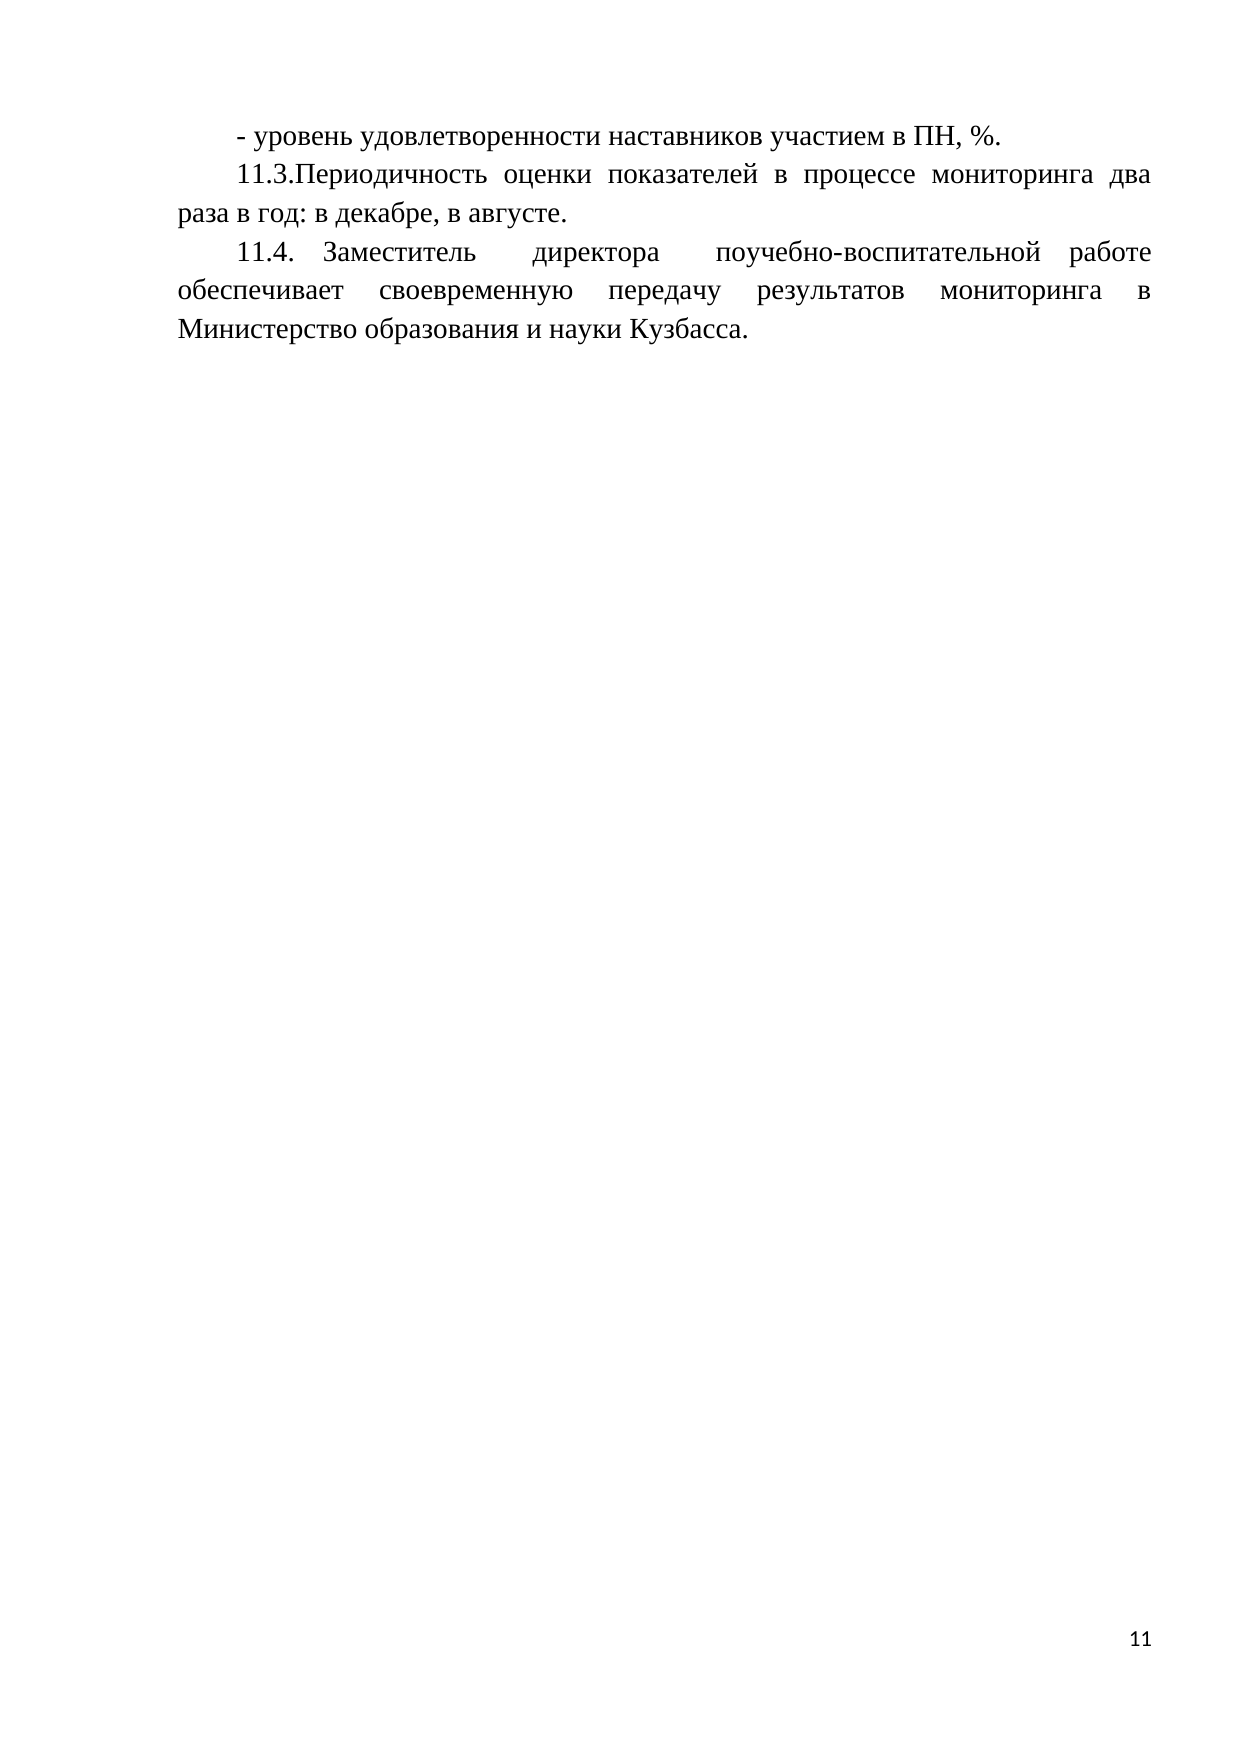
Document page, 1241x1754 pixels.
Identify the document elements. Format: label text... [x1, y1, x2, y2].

text 11.4. Заместитель директора поучебно-воспитательной работе обеспечивает своевременную передачу результатов мониторинга в Министерство образования и науки Кузбасса. [177, 234, 1152, 344]
text - уровень удовлетворенности наставников участием в ПН, %. [177, 118, 1152, 152]
text 11.3.Периодичность оценки показателей в процессе мониторинга два раза в год: в декабре, в августе. [177, 157, 1152, 229]
